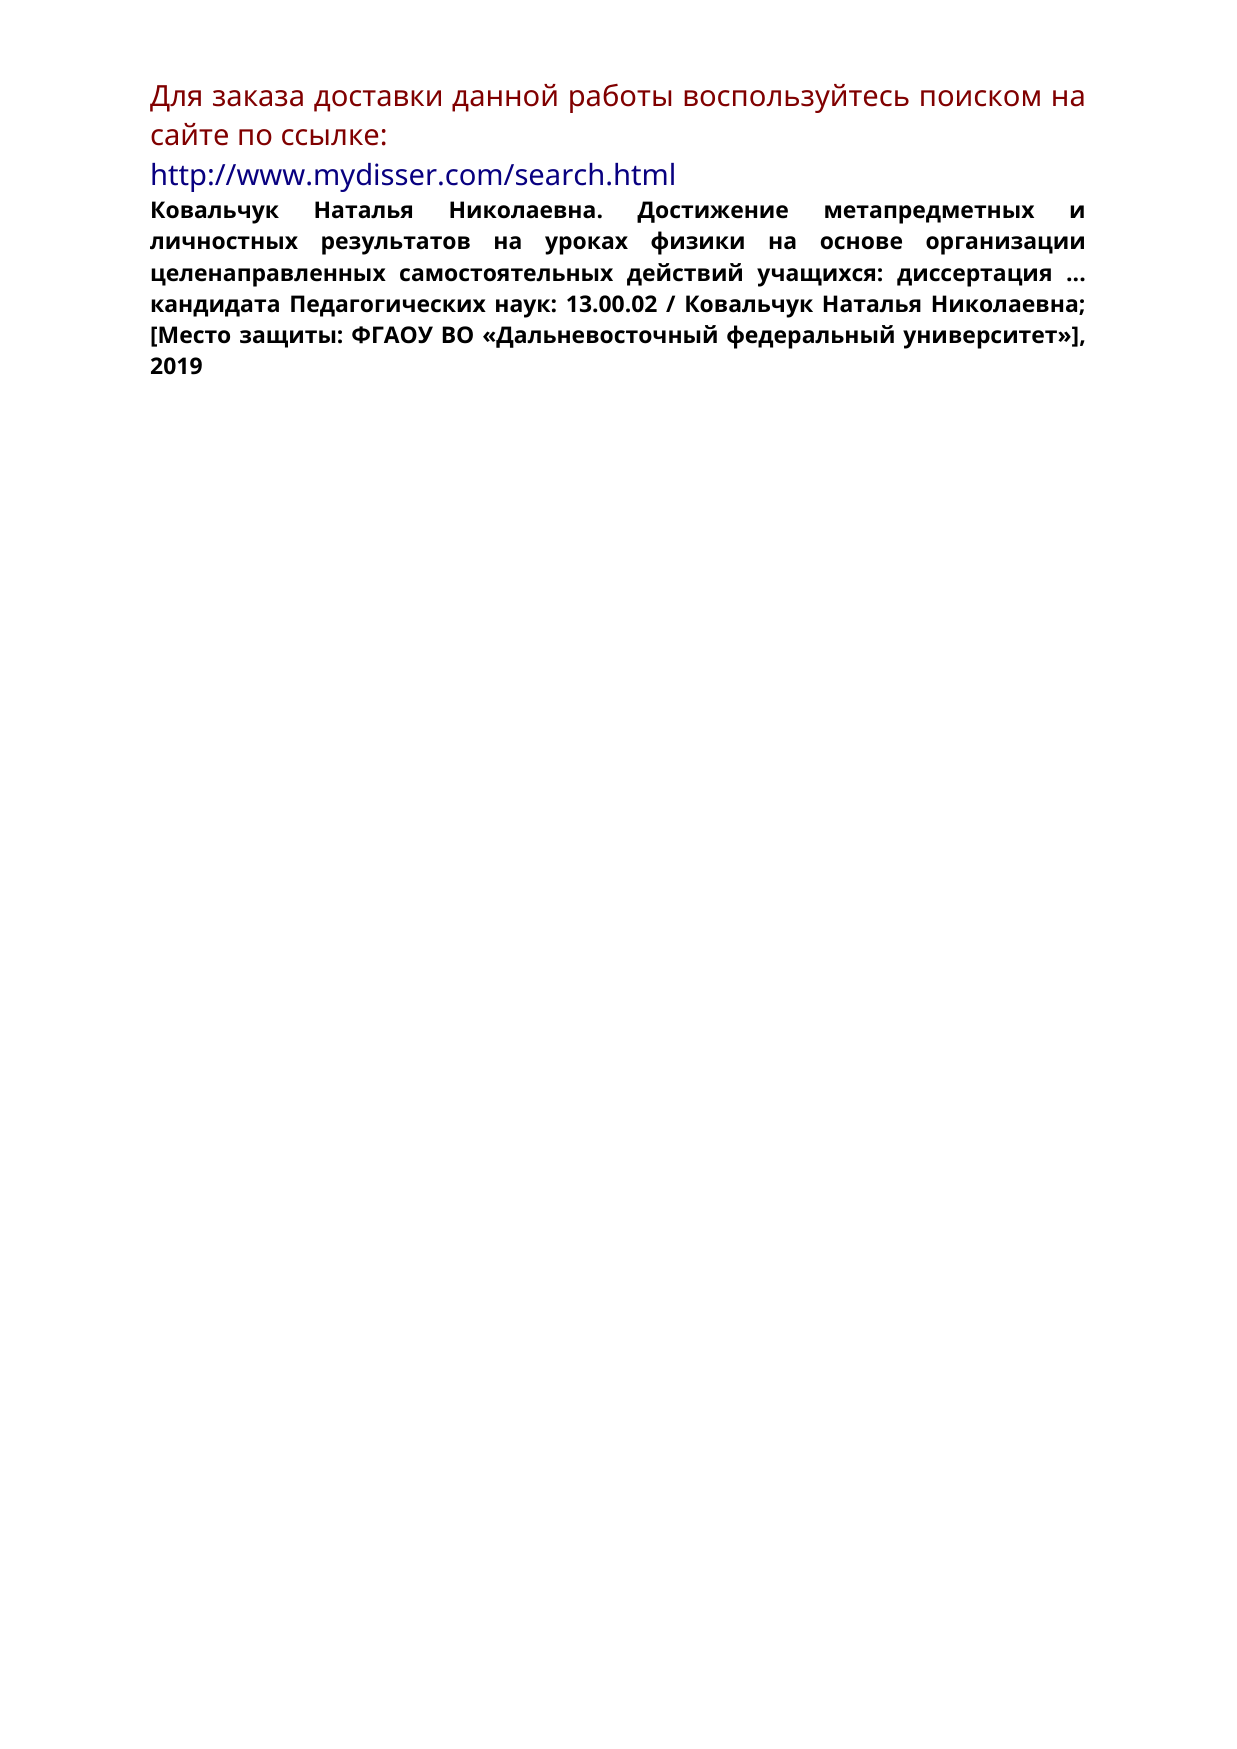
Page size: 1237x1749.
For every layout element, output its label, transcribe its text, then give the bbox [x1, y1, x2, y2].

text Ковальчук Наталья Николаевна. Достижение метапредметных и личностных результатов на уроках физики на основе организации целенаправленных самостоятельных действий учащихся: диссертация ... кандидата Педагогических наук: 13.00.02 / Ковальчук Наталья Николаевна;[Место защиты: ФГАОУ ВО «Дальневосточный федеральный университет»], 2019 [150, 194, 1086, 382]
